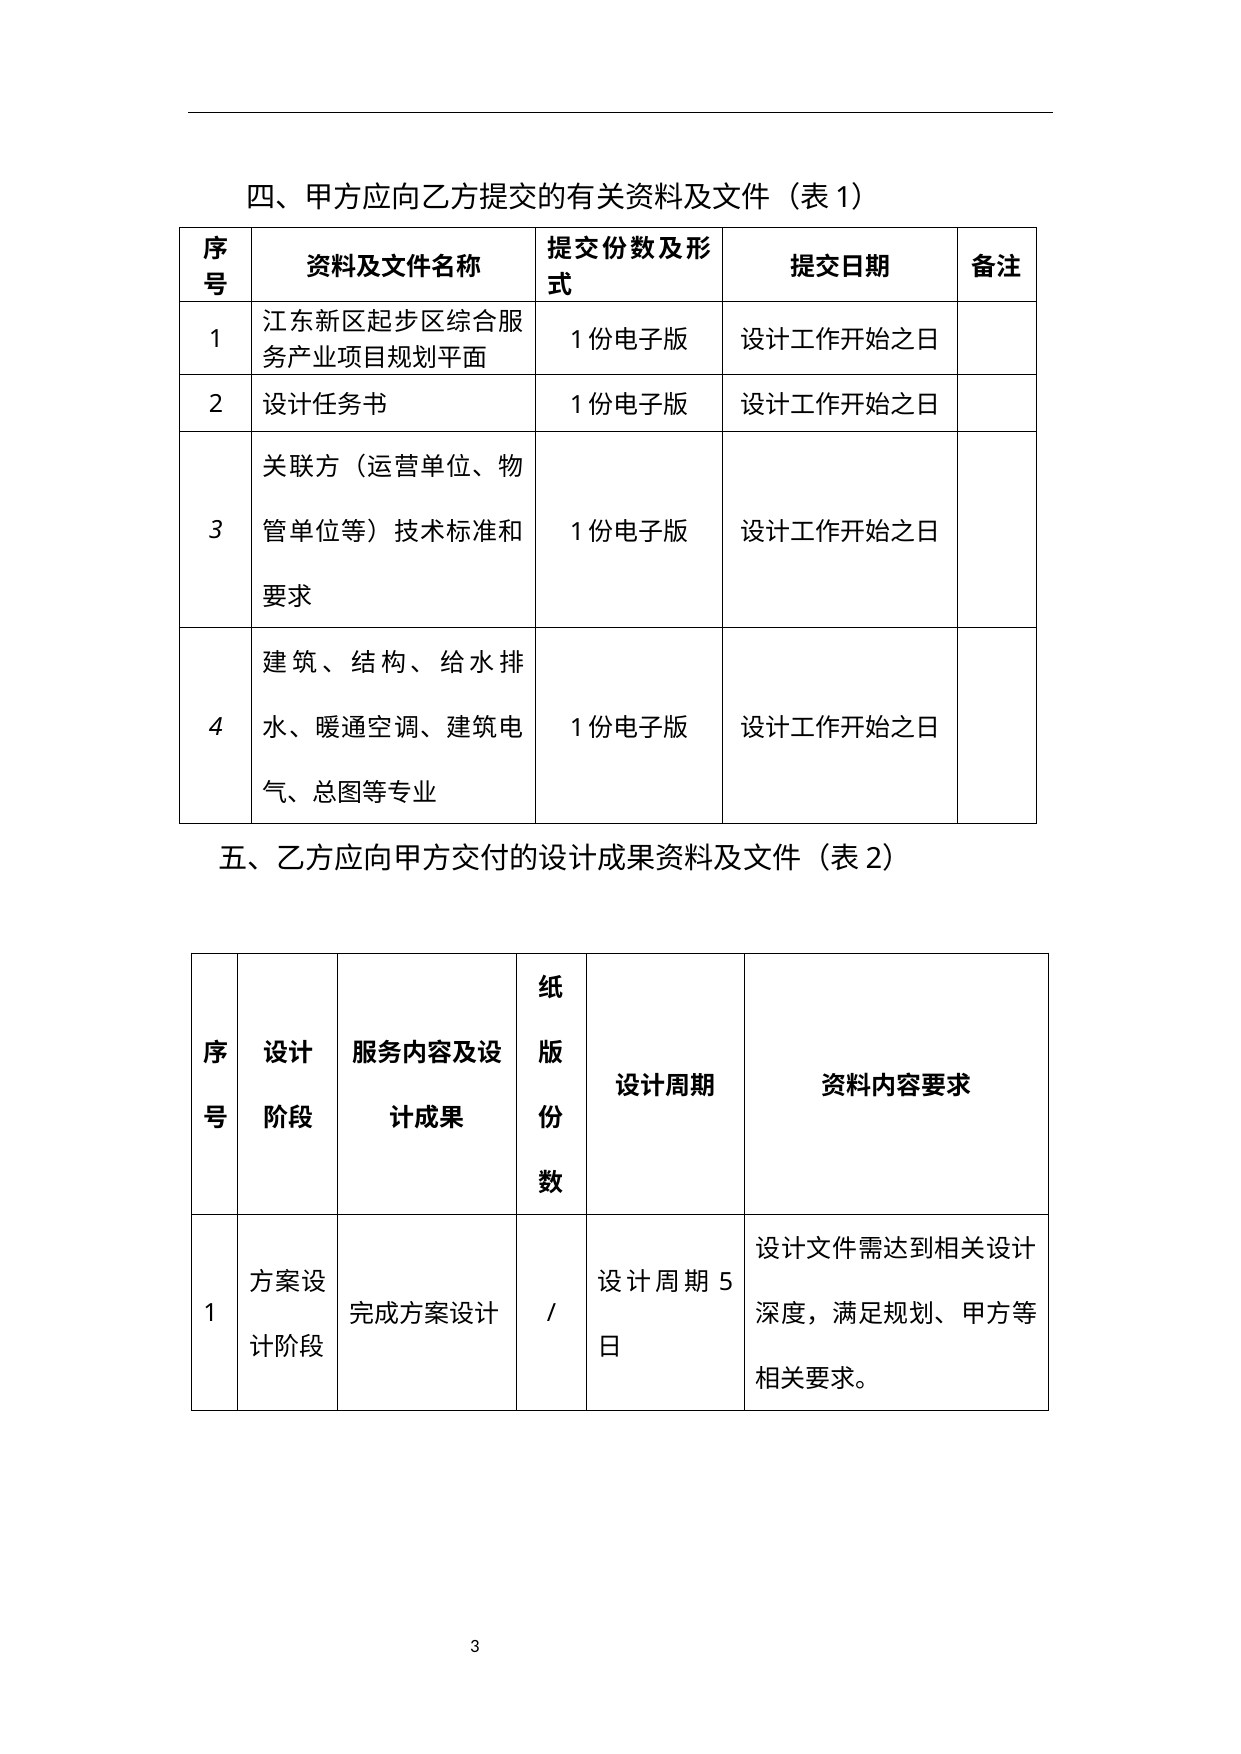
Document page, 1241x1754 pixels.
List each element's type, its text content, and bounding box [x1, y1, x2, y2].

table_header 序号 [180, 228, 251, 301]
text 四、甲方应向乙方提交的有关资料及文件（表1） [187, 162, 1053, 227]
table_header 序号 [192, 954, 237, 1213]
table_cell 设计工作开始之日 [723, 432, 957, 627]
table_cell 1份电子版 [536, 302, 722, 374]
table_cell 1份电子版 [536, 375, 722, 431]
table_header 备注 [958, 228, 1036, 301]
table_cell [958, 432, 1036, 627]
table_cell 设计工作开始之日 [723, 375, 957, 431]
table_cell 设计文件需达到相关设计深度，满足规划、甲方等相关要求。 [745, 1215, 1048, 1409]
table_cell 关联方（运营单位、物管单位等）技术标准和要求 [252, 432, 535, 627]
table_header 纸版份数 [517, 954, 586, 1213]
table_cell 1 [180, 302, 251, 374]
table_cell 建筑、结构、给水排水、暖通空调、建筑电气、总图等专业 [252, 628, 535, 823]
table_cell 设计工作开始之日 [723, 302, 957, 374]
table_cell [958, 375, 1036, 431]
table_cell 2 [180, 375, 251, 431]
table_cell 设计工作开始之日 [723, 628, 957, 823]
table_cell 方案设计阶段 [238, 1215, 337, 1409]
table_cell / [517, 1215, 586, 1409]
table_cell 4 [180, 628, 251, 823]
table_header 资料及文件名称 [252, 228, 535, 301]
table_header 设计周期 [587, 954, 744, 1213]
table_cell [958, 628, 1036, 823]
text 五、乙方应向甲方交付的设计成果资料及文件（表2） [187, 824, 1053, 889]
table_header 服务内容及设计成果 [338, 954, 516, 1213]
table_cell 江东新区起步区综合服务产业项目规划平面 [252, 302, 535, 374]
table_cell 1份电子版 [536, 628, 722, 823]
table_cell 3 [180, 432, 251, 627]
table_cell 1份电子版 [536, 432, 722, 627]
table_header 资料内容要求 [745, 954, 1048, 1213]
table_header 提交日期 [723, 228, 957, 301]
table_cell 1 [192, 1215, 237, 1409]
table_cell 设计任务书 [252, 375, 535, 431]
table_cell [958, 302, 1036, 374]
table_cell 完成方案设计 [338, 1215, 516, 1409]
table_cell 设计周期5日 [587, 1215, 744, 1409]
table_header 设计 阶段 [238, 954, 337, 1213]
table_header 提交份数及形式 [536, 228, 722, 301]
